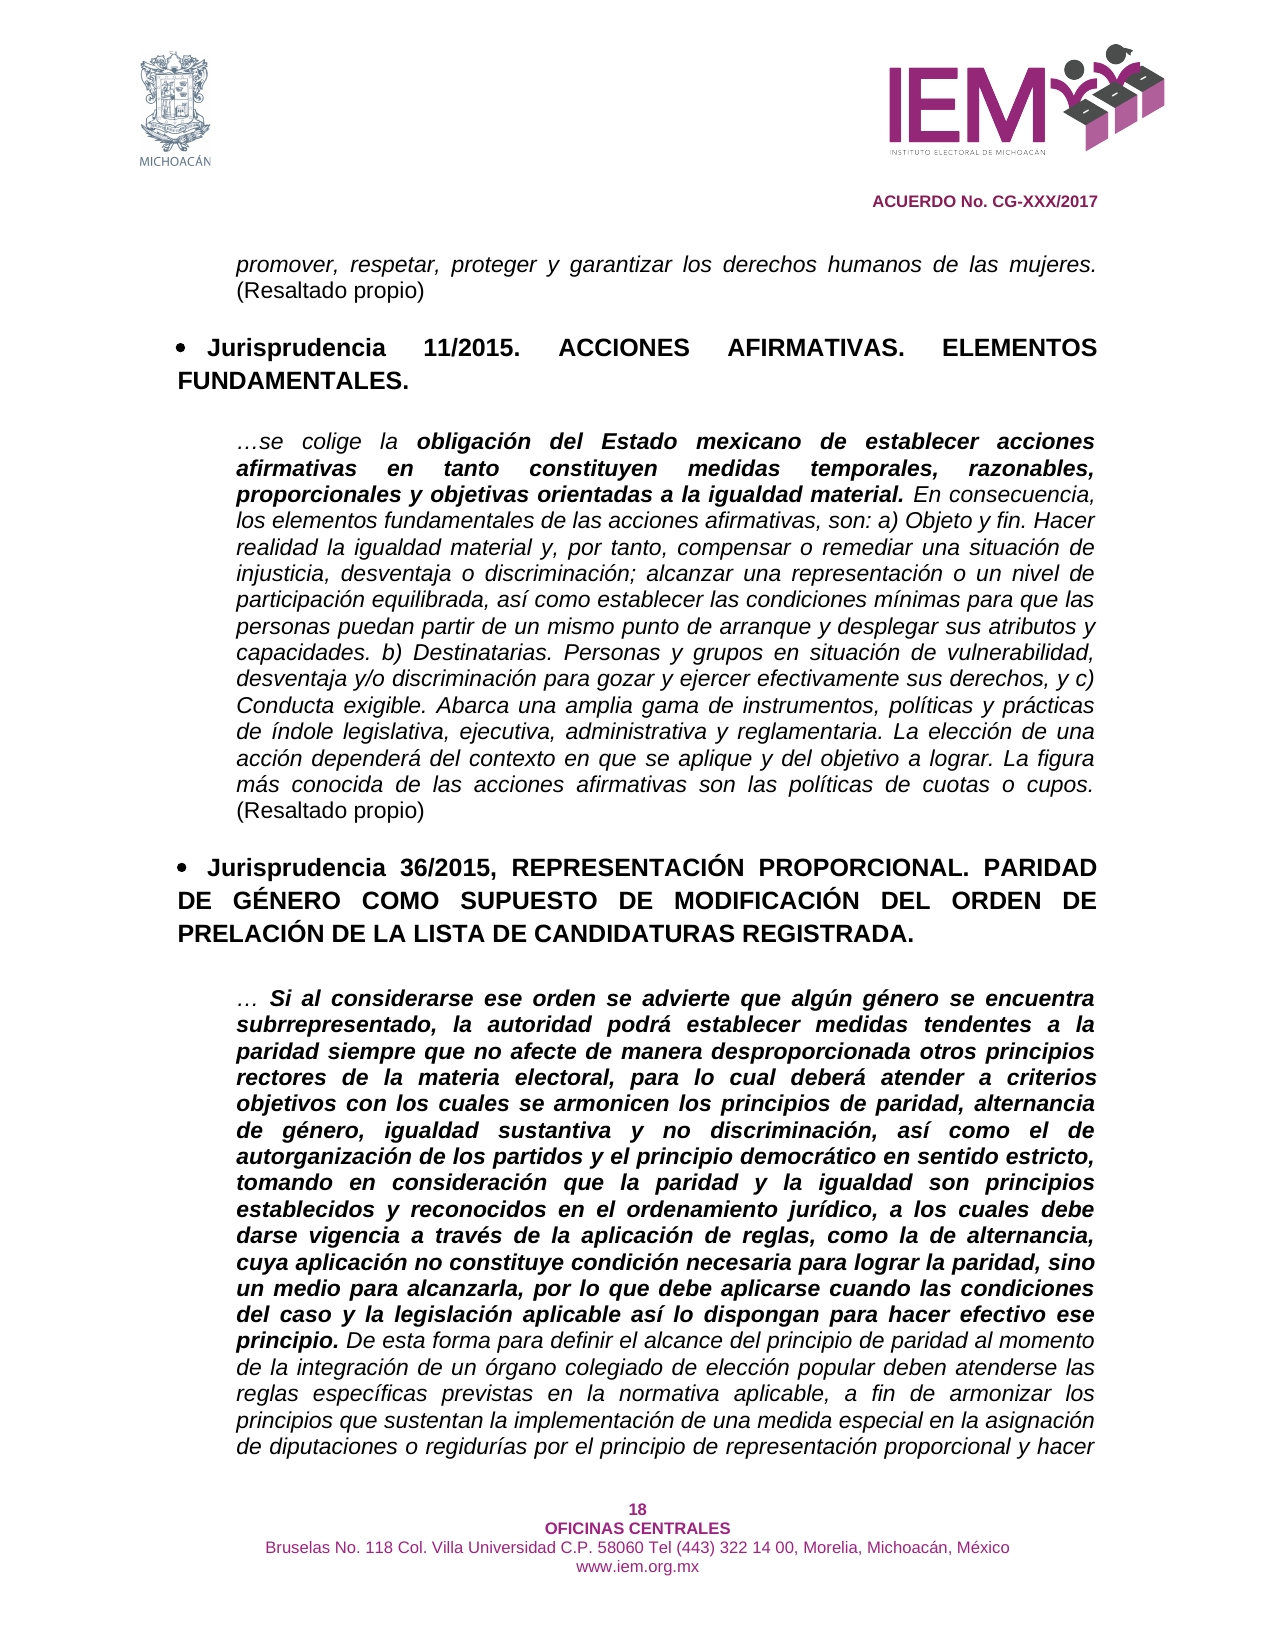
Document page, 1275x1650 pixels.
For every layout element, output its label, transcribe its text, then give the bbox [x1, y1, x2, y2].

list Jurisprudencia 11/2015. ACCIONES AFIRMATIVAS. ELEMENTOS FUNDAMENTALES. [176, 333, 1098, 395]
list Jurisprudencia 36/2015, REPRESENTACIÓN PROPORCIONAL. PARIDAD DE GÉNERO COMO SUPUESTO DE MODIFICACIÓN DEL ORDEN DE PRELACIÓN DE LA LISTA DE CANDIDATURAS REGISTRADA. [177, 853, 1098, 886]
picture [889, 44, 1165, 155]
picture [140, 51, 211, 166]
list Jurisprudencia 36/2015, REPRESENTACIÓN PROPORCIONAL. PARIDAD DE GÉNERO COMO SUPUESTO DE MODIFICACIÓN DEL ORDEN DE PRELACIÓN DE LA LISTA DE CANDIDATURAS REGISTRADA. [177, 914, 1098, 948]
text …se colige la obligación del Estado mexicano de establecer acciones afirmativas en tanto constituyen medidas temporales, razonables, proporcionales y objetivas orientadas a la igualdad material. En consecuencia, los elementos fundamentales de las acciones afirmativas, son: a) Objeto y fin. Hacer realidad la igualdad material y, por tanto, compensar o remediar una situación de injusticia, desventaja o discriminación; alcanzar una representación o un nivel de participación equilibrada, así como establecer las condiciones mínimas para que las personas puedan partir de un mismo punto de arranque y desplegar sus atributos y capacidades. b) Destinatarias. Personas y grupos en situación de vulnerabilidad, desventaja y/o discriminación para gozar y ejercer efectivamente sus derechos, y c) Conducta exigible. Abarca una amplia gama de instrumentos, políticas y prácticas de índole legislativa, ejecutiva, administrativa y reglamentaria. La elección de una acción dependerá del contexto en que se aplique y del objetivo a lograr. La figura más conocida de las acciones afirmativas son las políticas de cuotas o cupos. (Resaltado propio) [236, 428, 1098, 823]
